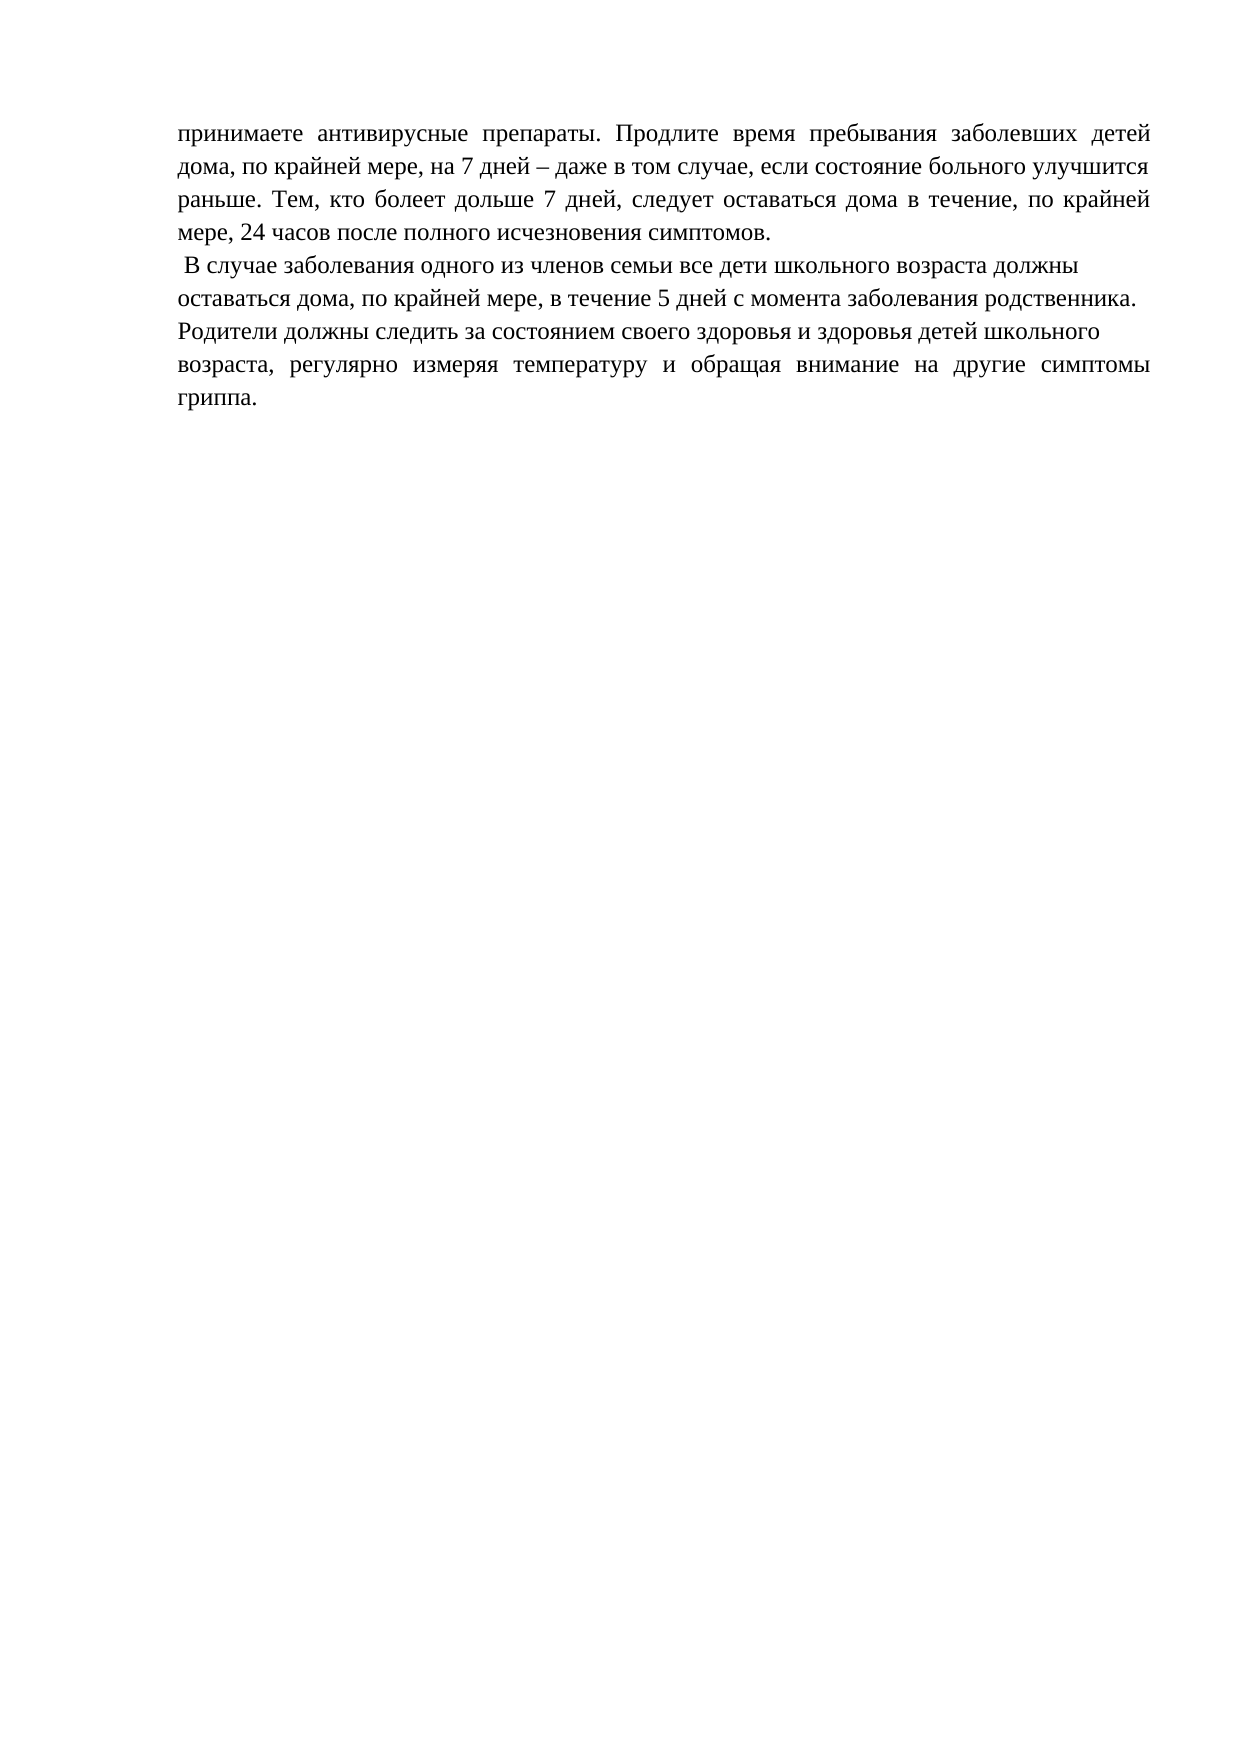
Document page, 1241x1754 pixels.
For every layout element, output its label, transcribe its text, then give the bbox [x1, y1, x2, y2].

text возраста, регулярно измеряя температуру и обращая внимание на другие симптомы гриппа. [177, 349, 1152, 411]
text Родители должны следить за состоянием своего здоровья и здоровья детей школьного [177, 316, 1152, 345]
text принимаете антивирусные препараты. Продлите время пребывания заболевших детей дома, по крайней мере, на 7 дней – даже в том случае, если состояние больного улучшится [177, 118, 1152, 180]
text раньше. Тем, кто болеет дольше 7 дней, следует оставаться дома в течение, по крайней мере, 24 часов после полного исчезновения симптомов. [177, 184, 1152, 246]
text В случае заболевания одного из членов семьи все дети школьного возраста должны [177, 250, 1152, 279]
text оставаться дома, по крайней мере, в течение 5 дней с момента заболевания родственника. [177, 283, 1152, 312]
